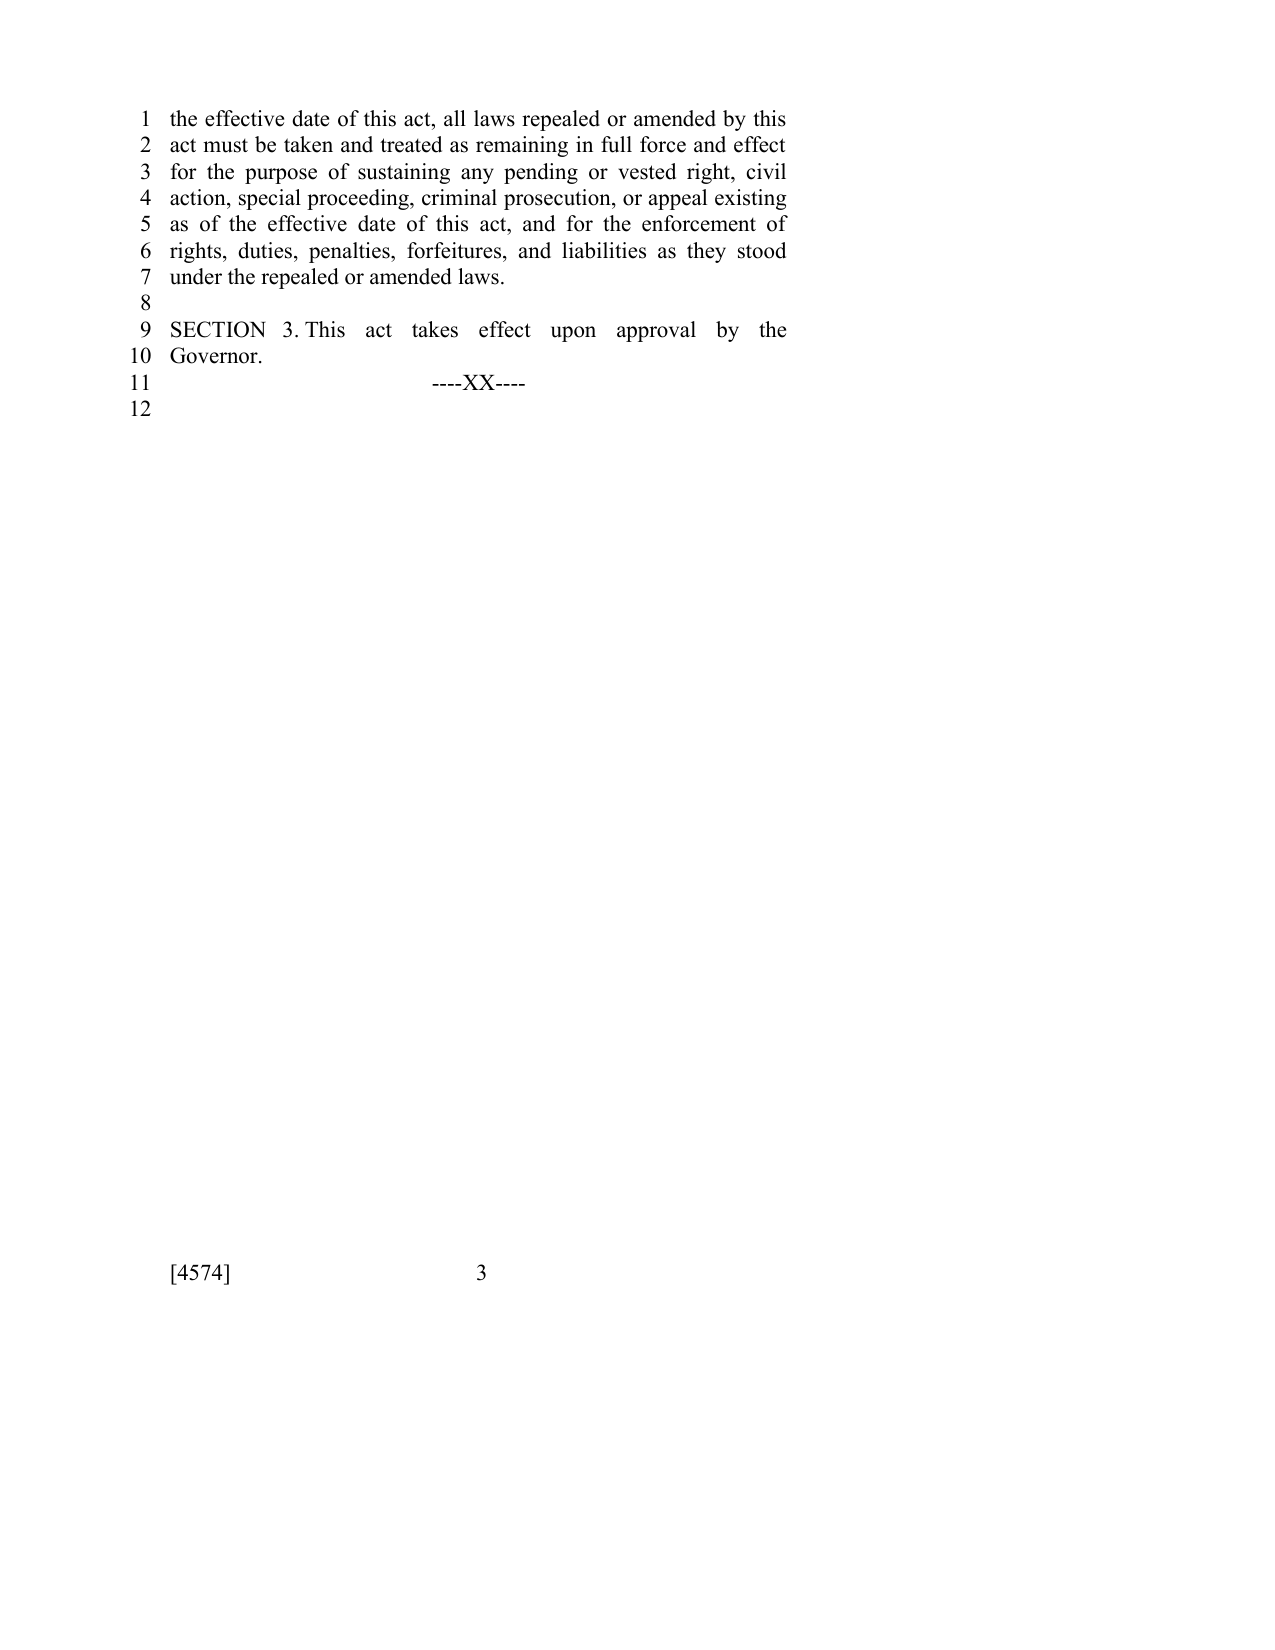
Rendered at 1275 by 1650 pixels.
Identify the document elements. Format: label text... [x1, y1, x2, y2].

text ----XX---- [169, 368, 787, 395]
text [169, 105, 787, 289]
text SECTION 3. This act takes effect upon approval by the Governor. [169, 316, 787, 368]
